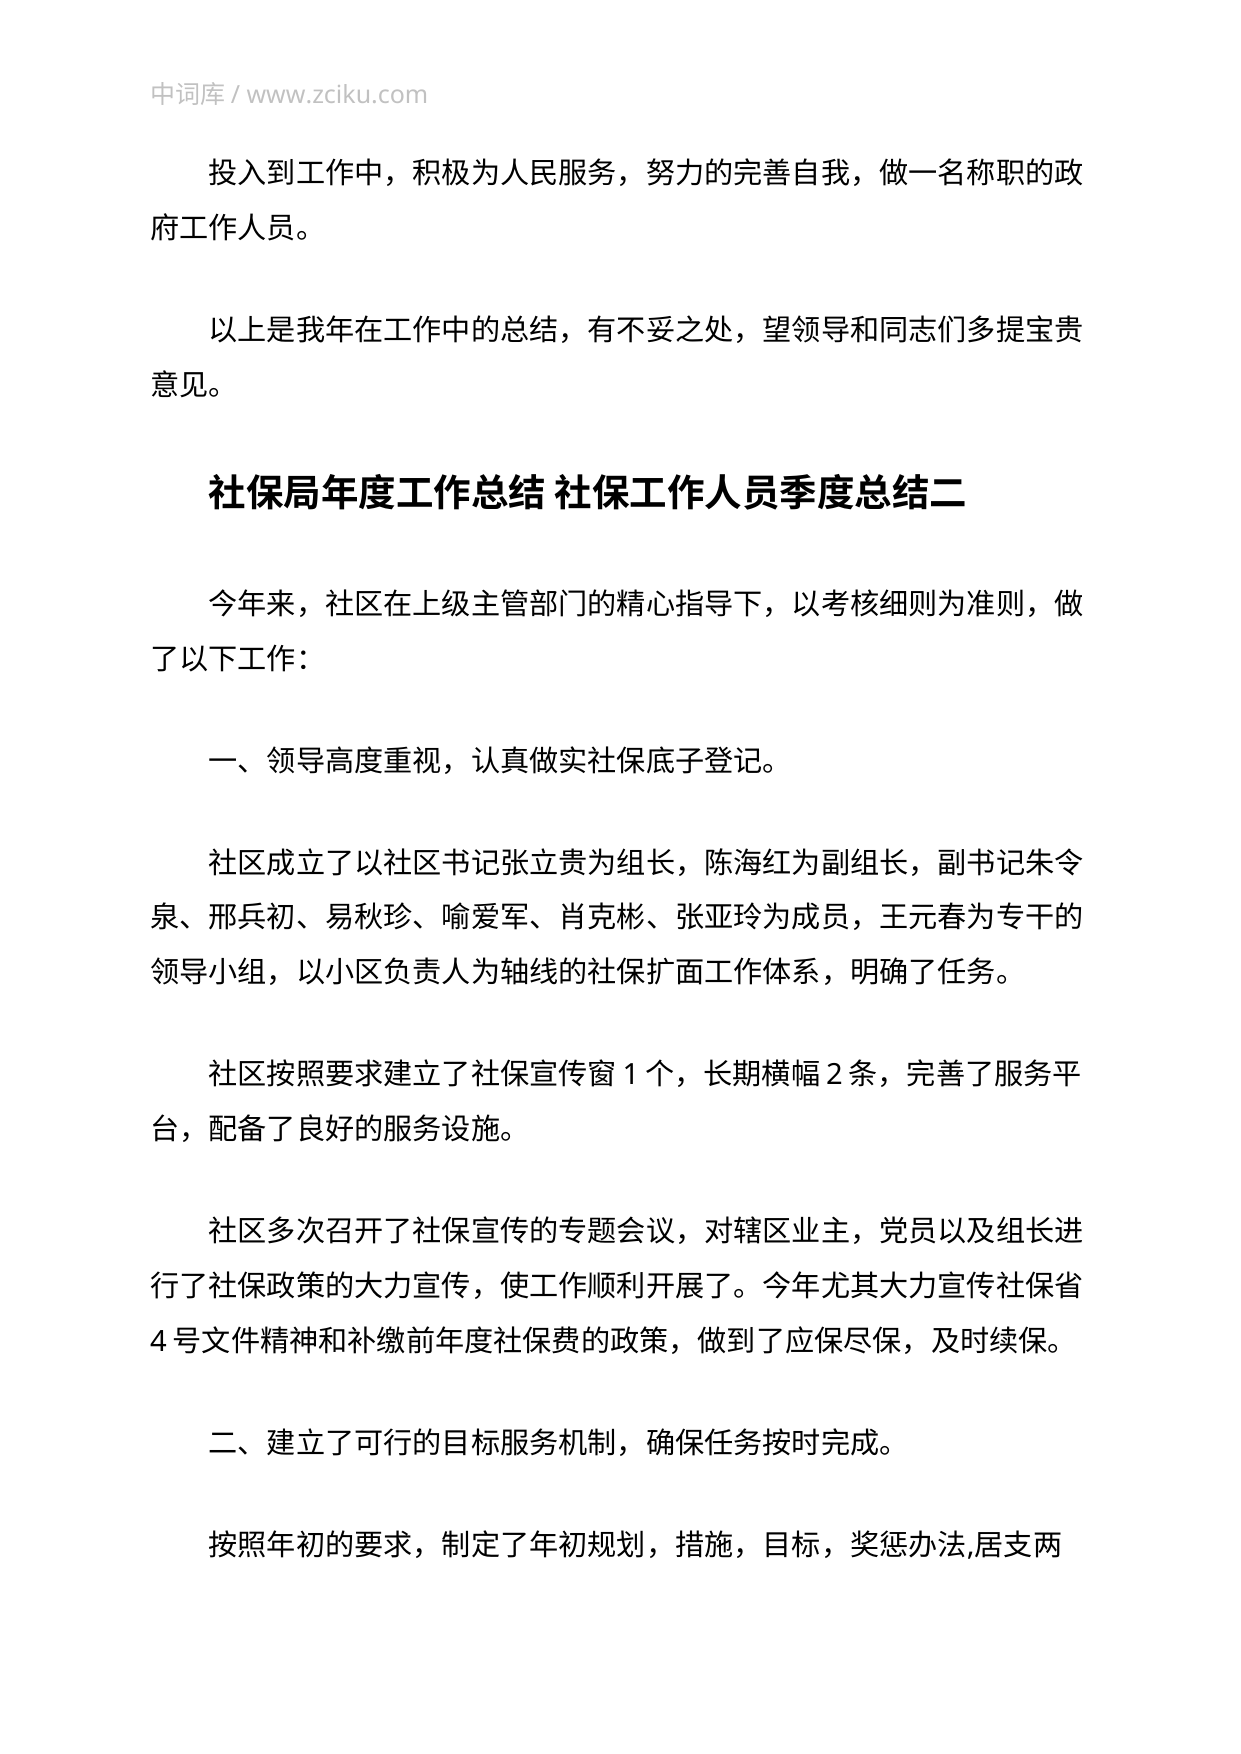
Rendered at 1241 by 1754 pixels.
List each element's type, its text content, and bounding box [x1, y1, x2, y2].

text 今年来，社区在上级主管部门的精心指导下，以考核细则为准则，做了以下工作： [150, 581, 1090, 678]
text 一、领导高度重视，认真做实社保底子登记。 [150, 737, 1090, 780]
text 二、建立了可行的目标服务机制，确保任务按时完成。 [150, 1419, 1090, 1462]
text 社区多次召开了社保宣传的专题会议，对辖区业主，党员以及组长进行了社保政策的大力宣传，使工作顺利开展了。今年尤其大力宣传社保省4号文件精神和补缴前年度社保费的政策，做到了应保尽保，及时续保。 [150, 1207, 1090, 1360]
text 投入到工作中，积极为人民服务，努力的完善自我，做一名称职的政府工作人员。 [150, 150, 1090, 247]
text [150, 1521, 1090, 1563]
text 社区按照要求建立了社保宣传窗1个，长期横幅2条，完善了服务平台，配备了良好的服务设施。 [150, 1051, 1090, 1148]
text 以上是我年在工作中的总结，有不妥之处，望领导和同志们多提宝贵意见。 [150, 307, 1090, 404]
text 社区成立了以社区书记张立贵为组长，陈海红为副组长，副书记朱令泉、邢兵初、易秋珍、喻爱军、肖克彬、张亚玲为成员，王元春为专干的领导小组，以小区负责人为轴线的社保扩面工作体系，明确了任务。 [150, 839, 1090, 991]
text 社保局年度工作总结 社保工作人员季度总结二 [150, 463, 1090, 518]
